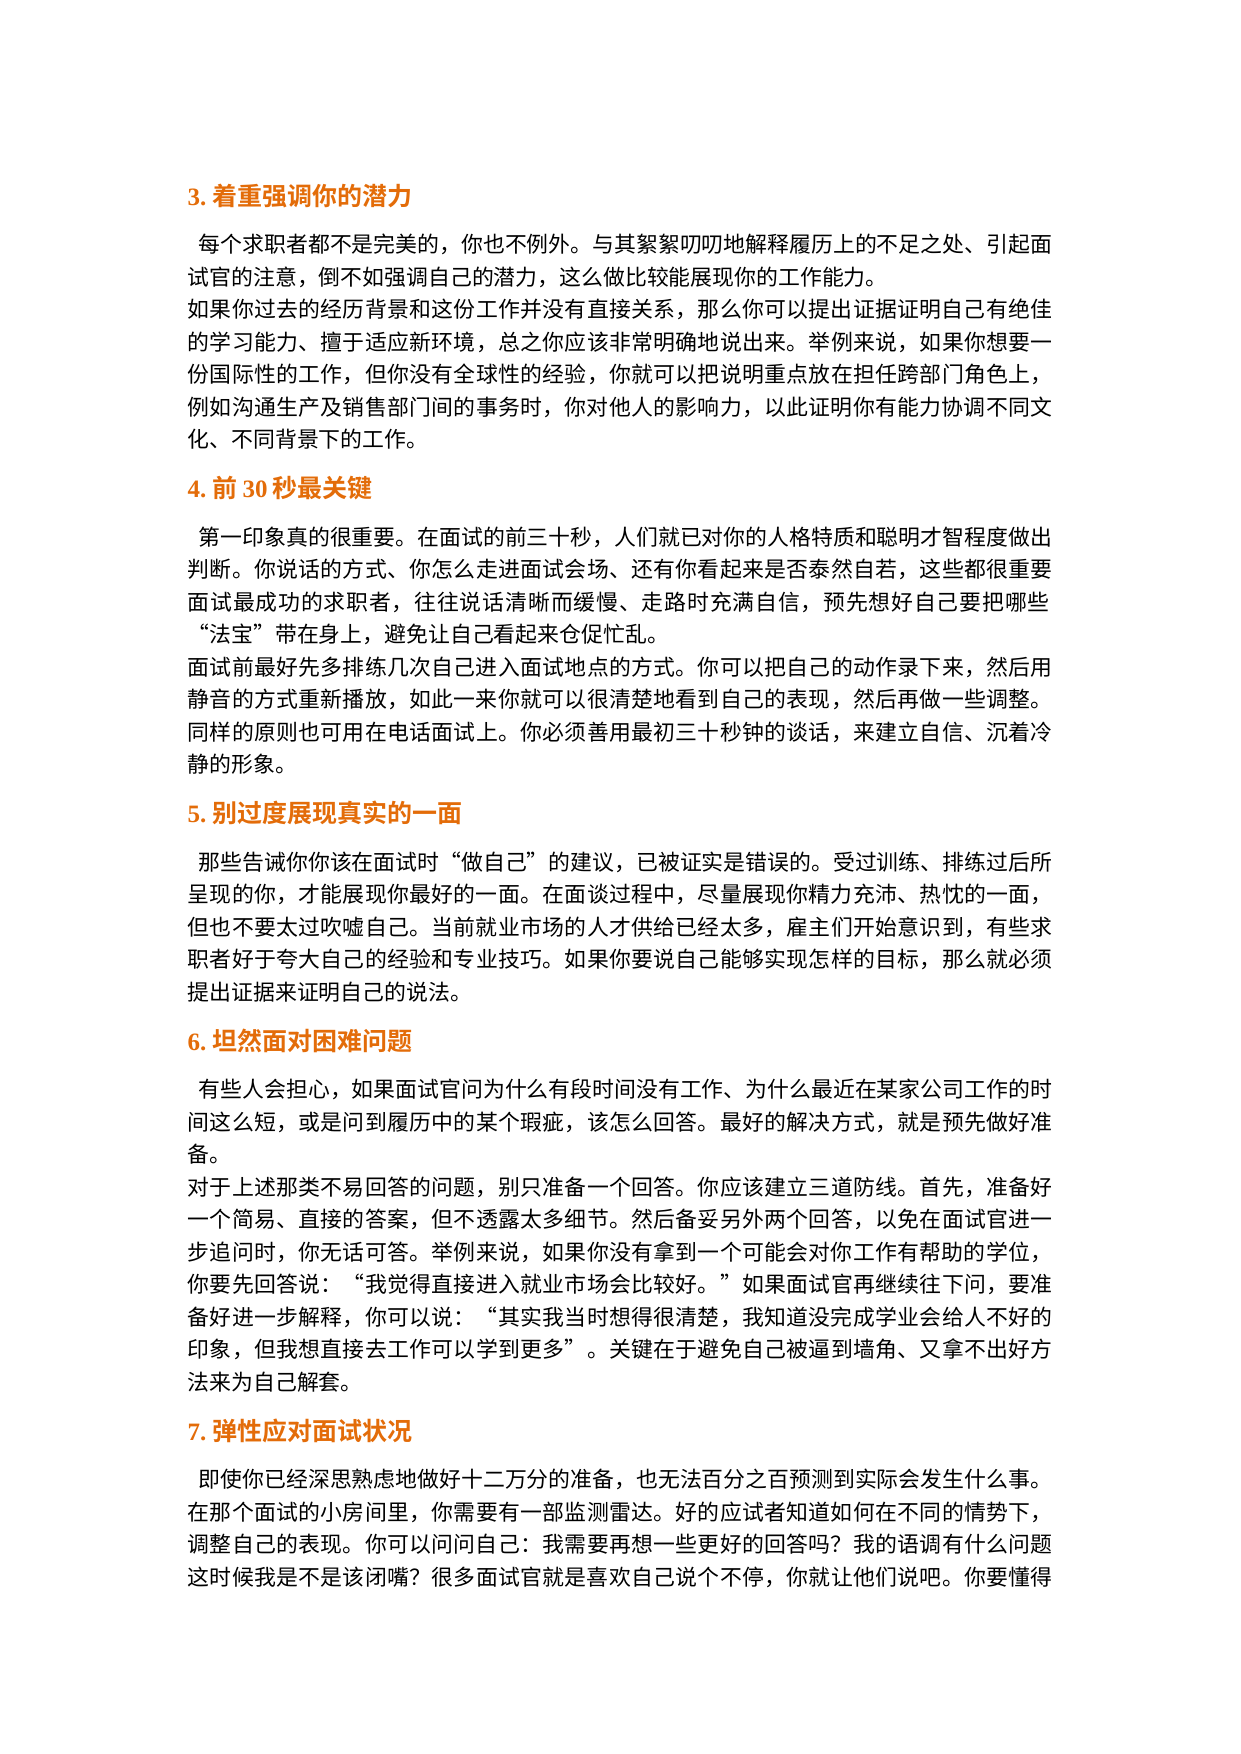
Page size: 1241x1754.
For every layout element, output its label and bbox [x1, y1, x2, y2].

text [187, 162, 1053, 1592]
